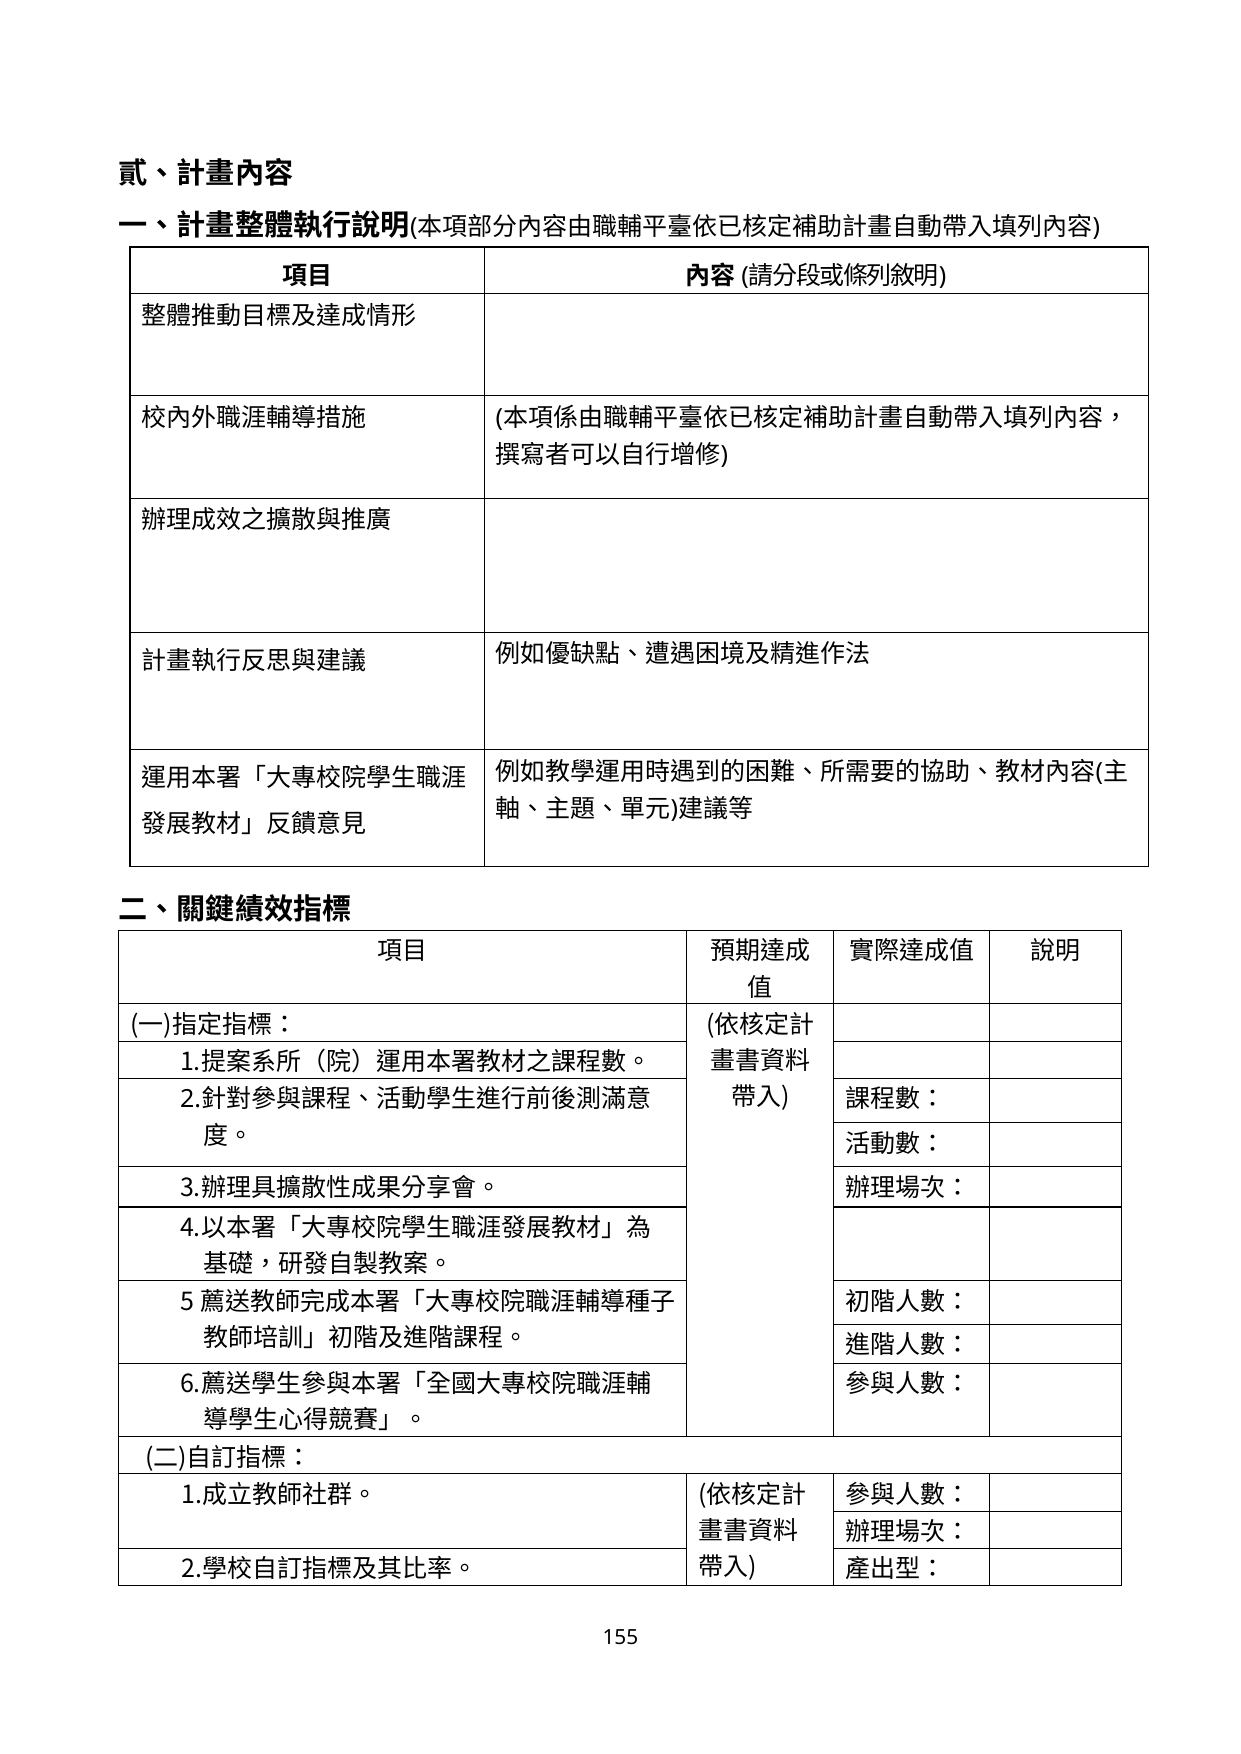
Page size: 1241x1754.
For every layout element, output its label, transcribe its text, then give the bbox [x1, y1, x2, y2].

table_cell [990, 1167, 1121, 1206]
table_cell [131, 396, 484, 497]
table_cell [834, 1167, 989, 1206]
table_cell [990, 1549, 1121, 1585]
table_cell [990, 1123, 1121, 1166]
text 二、關鍵績效指標 [118, 880, 1122, 930]
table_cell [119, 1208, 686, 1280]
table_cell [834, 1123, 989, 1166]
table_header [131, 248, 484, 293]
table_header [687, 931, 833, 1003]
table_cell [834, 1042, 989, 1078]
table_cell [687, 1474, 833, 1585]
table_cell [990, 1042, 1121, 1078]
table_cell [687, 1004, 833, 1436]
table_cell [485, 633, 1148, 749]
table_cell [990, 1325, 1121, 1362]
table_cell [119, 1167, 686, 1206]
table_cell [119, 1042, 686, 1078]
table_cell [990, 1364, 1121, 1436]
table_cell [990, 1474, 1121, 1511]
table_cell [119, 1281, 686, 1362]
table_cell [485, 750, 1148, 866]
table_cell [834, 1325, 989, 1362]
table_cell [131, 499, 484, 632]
text 貳、計畫內容 [118, 150, 1122, 192]
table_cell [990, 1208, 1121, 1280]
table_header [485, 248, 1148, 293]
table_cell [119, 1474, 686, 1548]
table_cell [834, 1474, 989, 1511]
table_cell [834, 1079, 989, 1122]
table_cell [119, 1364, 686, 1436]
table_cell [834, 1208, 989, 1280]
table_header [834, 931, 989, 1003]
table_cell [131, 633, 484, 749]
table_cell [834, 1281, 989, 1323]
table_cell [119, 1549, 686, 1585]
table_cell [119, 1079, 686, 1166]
text 一、計畫整體執行說明(本項部分內容由職輔平臺依已核定補助計畫自動帶入填列內容) [118, 192, 1122, 246]
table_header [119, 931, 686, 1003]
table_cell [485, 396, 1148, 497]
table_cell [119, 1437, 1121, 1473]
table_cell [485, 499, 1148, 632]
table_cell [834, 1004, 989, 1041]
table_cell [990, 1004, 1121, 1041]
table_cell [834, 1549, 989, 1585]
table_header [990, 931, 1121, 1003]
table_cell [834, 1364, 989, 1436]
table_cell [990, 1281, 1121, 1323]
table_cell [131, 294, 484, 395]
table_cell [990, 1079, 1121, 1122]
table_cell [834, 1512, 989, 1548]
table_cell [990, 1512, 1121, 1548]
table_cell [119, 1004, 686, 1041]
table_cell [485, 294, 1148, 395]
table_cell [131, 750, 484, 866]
